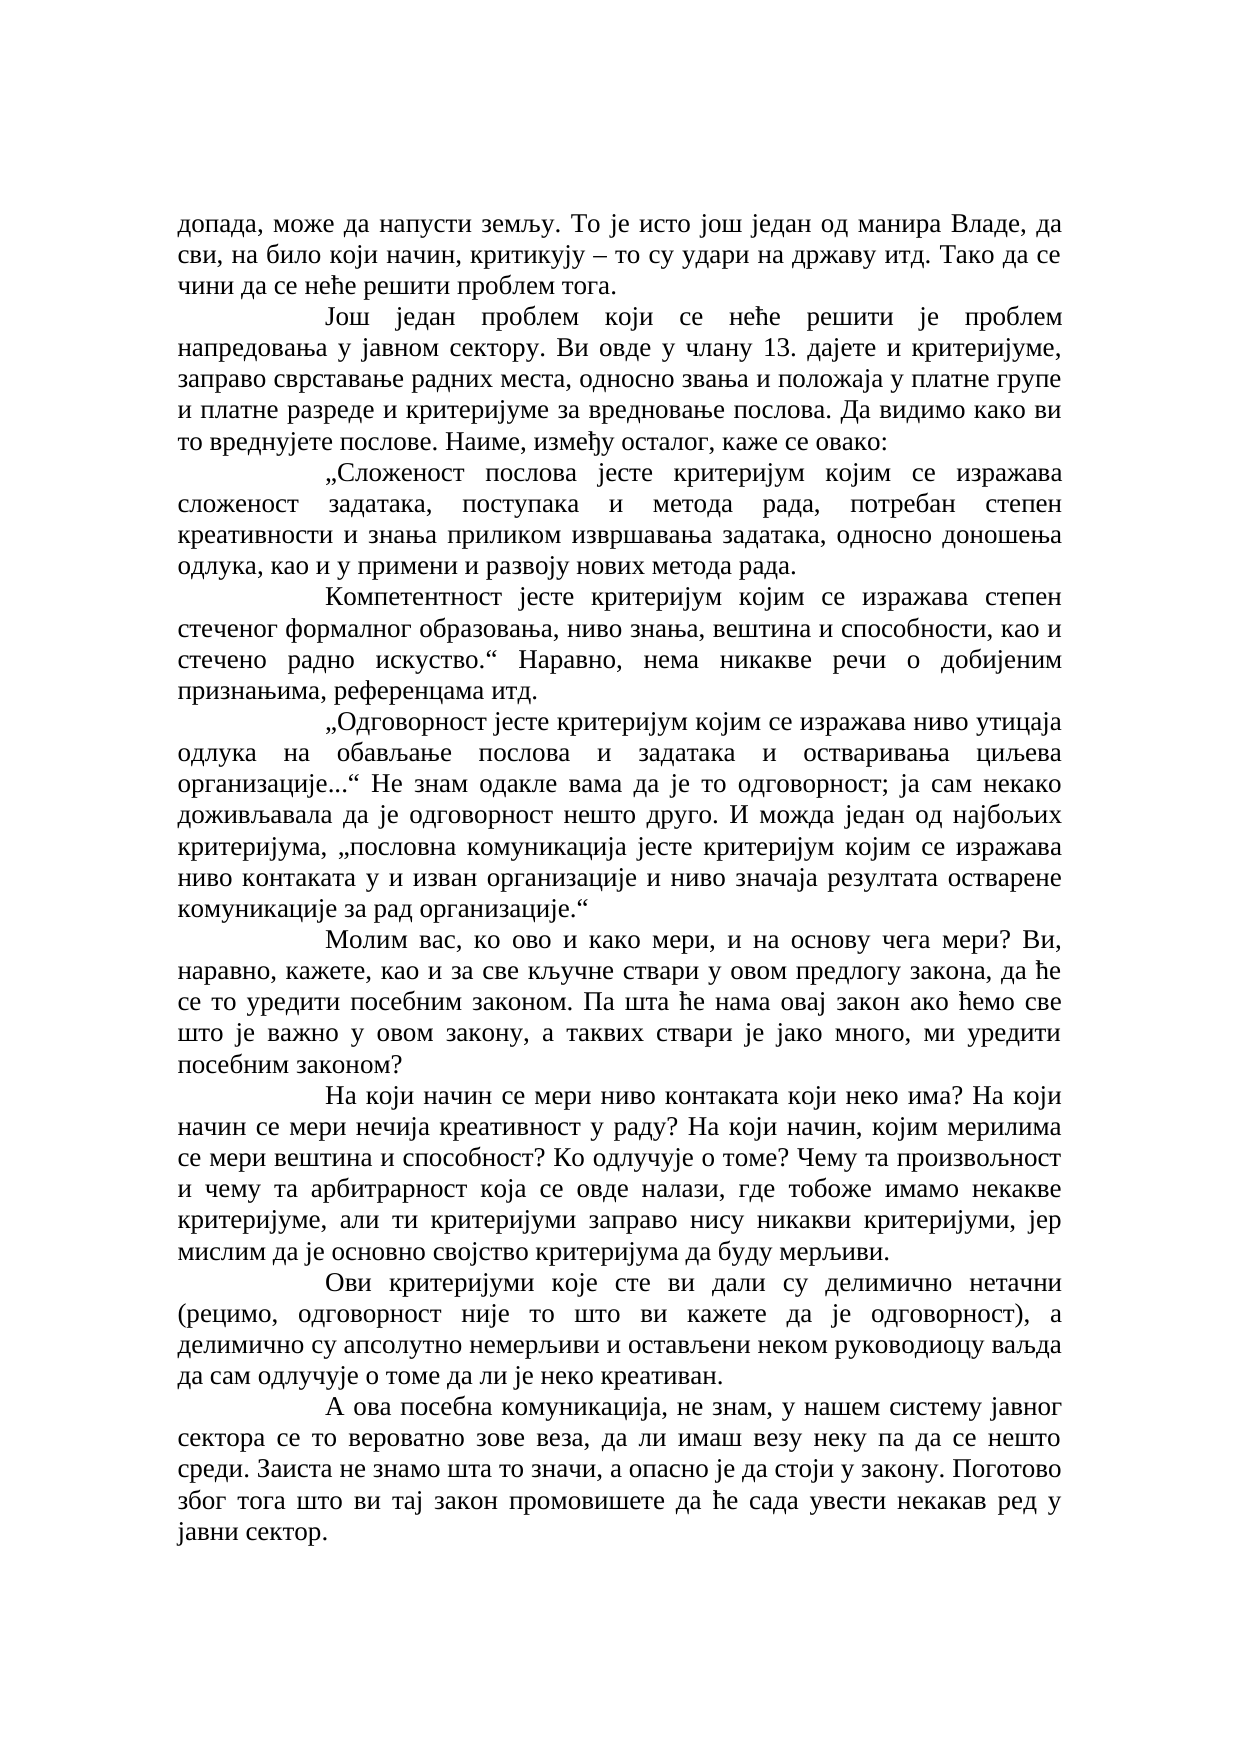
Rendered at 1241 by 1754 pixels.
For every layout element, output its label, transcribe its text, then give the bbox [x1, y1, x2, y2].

text Компетентност јесте критеријум којим се изражава степен стеченог формалног образовања, ниво знања, вештина и способности, као и стечено радно искуство.“ Наравно, нема никакве речи о добијеним признањима, референцама итд. [177, 581, 1063, 705]
text „Сложеност послова јесте критеријум којим се изражава сложеност задатака, поступака и метода рада, потребан степен креативности и знања приликом извршавања задатака, односно доношења одлука, као и у примени и развоју нових метода рада. [177, 456, 1063, 581]
text Молим вас, ко ово и како мери, и на основу чега мери? Ви, наравно, кажете, као и за све кључне ствари у овом предлогу закона, да ће се то уредити посебним законом. Па шта ће нама овај закон ако ћемо све што је важно у овом закону, а таквих ствари је јако много, ми уредити посебним законом? [177, 923, 1063, 1079]
text Још један проблем који се неће решити је проблем напредовања у јавном сектору. Ви овде у члану 13. дајете и критеријуме, заправо сврставање радних места, односно звања и положаја у платне групе и платне разреде и критеријуме за вредновање послова. Да видимо како ви то вреднујете послове. Наиме, између осталог, каже се овако: [177, 300, 1063, 456]
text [177, 207, 1063, 300]
text „Одговорност јесте критеријум којим се изражава ниво утицаја одлука на обављање послова и задатака и остваривања циљева организације...“ Не знам одакле вама да је то одговорност; ја сам некако доживљавала да је одговорност нешто друго. И можда један од најбољих критеријума, „пословна комуникација јесте критеријум којим се изражава ниво контаката у и изван организације и ниво значаја резултата остварене комуникације за рад организације.“ [177, 705, 1063, 923]
text Ови критеријуми које сте ви дали су делимично нетачни (рецимо, одговорност није то што ви кажете да је одговорност), а делимично су апсолутно немерљиви и остављени неком руководиоцу ваљда да сам одлучује о томе да ли је неко креативан. [177, 1266, 1063, 1390]
text На који начин се мери ниво контаката који неко има? На који начин се мери нечија креативност у раду? На који начин, којим мерилима се мери вештина и способност? Ко одлучује о томе? Чему та произвољност и чему та арбитрарност која се овде налази, где тобоже имамо некакве критеријуме, али ти критеријуми заправо нису никакви критеријуми, јер мислим да је основно својство критеријума да буду мерљиви. [177, 1079, 1063, 1266]
text А ова посебна комуникација, не знам, у нашем систему јавног сектора се то вероватно зове веза, да ли имаш везу неку па да се нешто среди. Заиста не знамо шта то значи, а опасно је да стоји у закону. Поготово због тога што ви тај закон промовишете да ће сада увести некакав ред у јавни сектор. [177, 1390, 1063, 1546]
